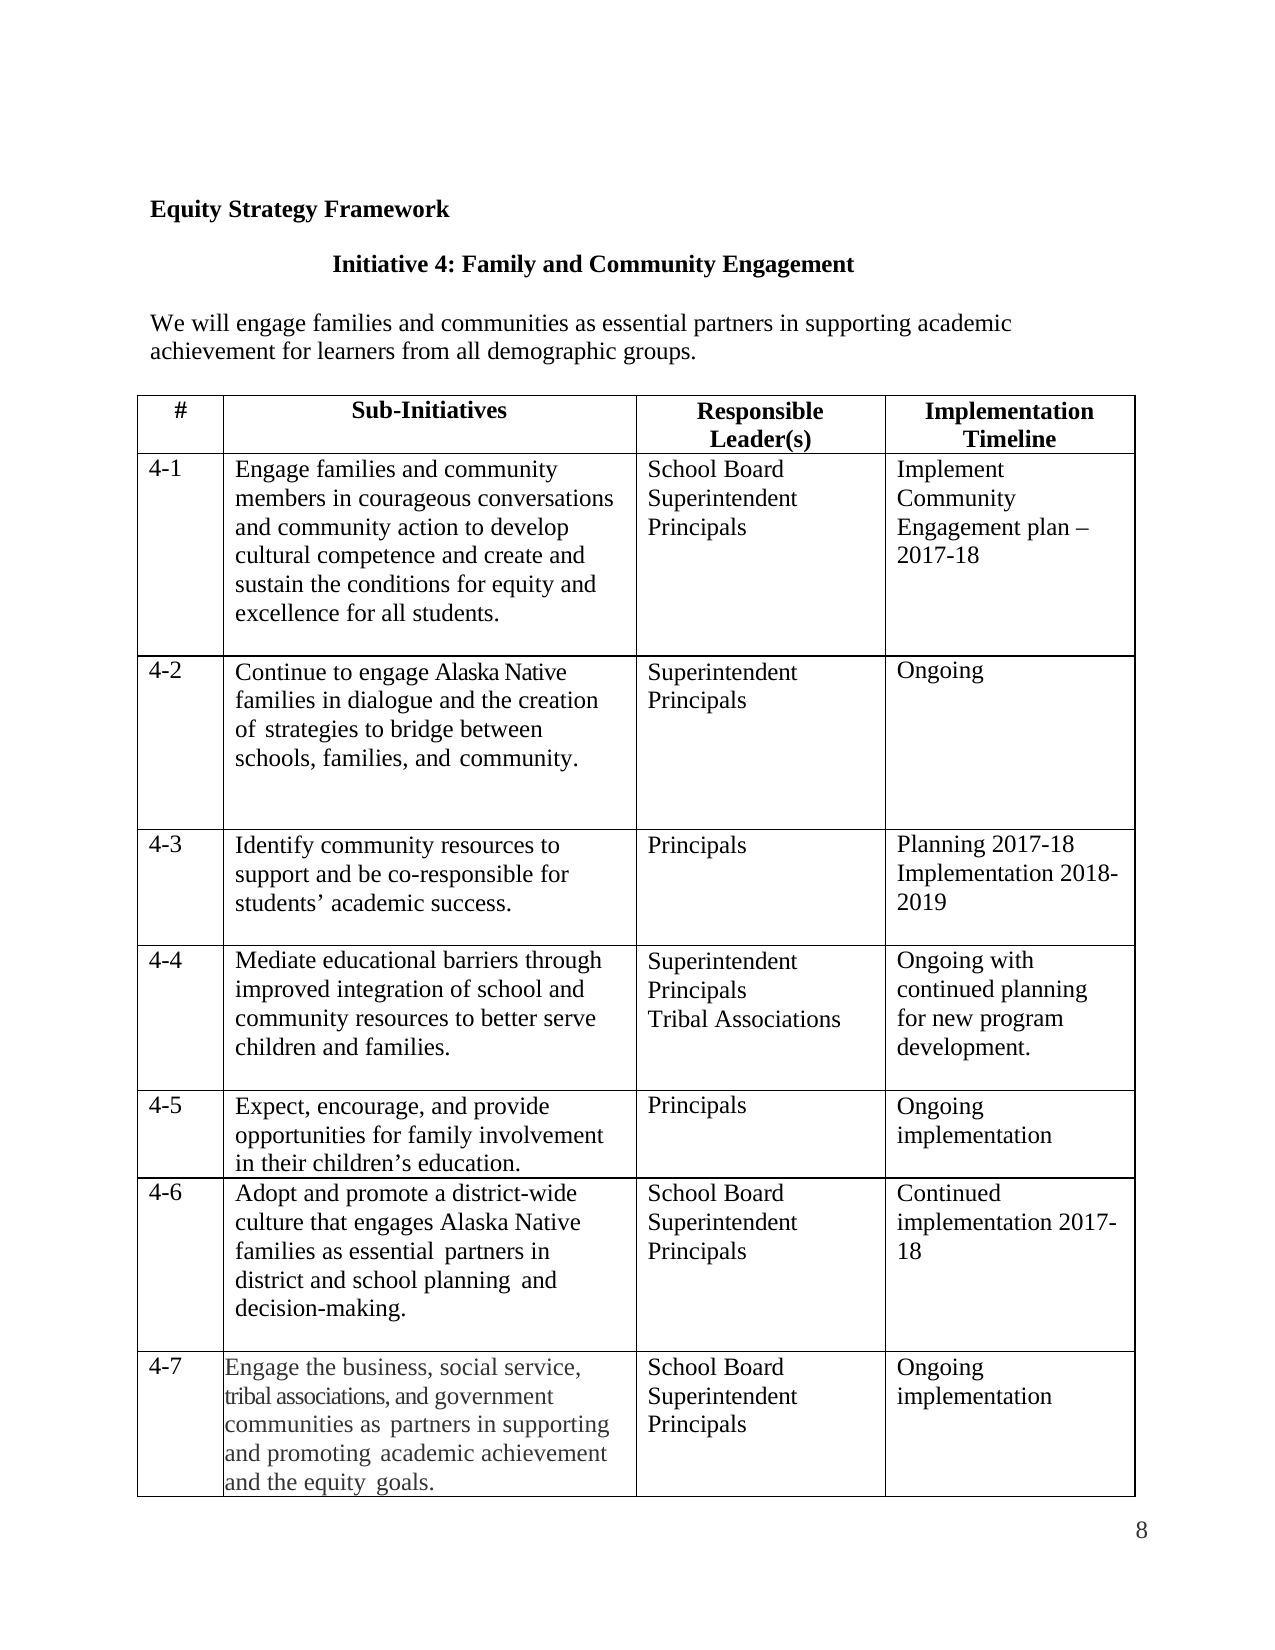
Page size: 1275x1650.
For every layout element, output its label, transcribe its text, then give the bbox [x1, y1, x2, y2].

table_cell Ongoing implementation [886, 1091, 1134, 1177]
table_cell Superintendent Principals Tribal Associations [637, 946, 885, 1090]
table_cell Planning 2017-18 Implementation 2018- 2019 [886, 830, 1134, 945]
table_cell 4-3 [138, 830, 223, 945]
table_cell 4-2 [138, 657, 223, 829]
table_cell 4-4 [138, 946, 223, 1090]
table_cell Mediate educational barriers through improved integration of school and community resources to better serve children and families. [224, 946, 636, 1090]
table_cell Principals [637, 1091, 885, 1177]
table_cell Engage the business, social service, tribal associations, and government communities as partners in supporting and promoting academic achievement and the equity goals. [224, 1352, 636, 1496]
table_cell School Board Superintendent Principals [637, 1352, 885, 1496]
table_cell 4-7 [138, 1352, 223, 1496]
table_header Implementation Timeline [886, 396, 1134, 453]
table_cell Ongoing [886, 657, 1134, 829]
table_cell Adopt and promote a district-wide culture that engages Alaska Native families as essential partners in district and school planning and decision-making. [224, 1179, 636, 1351]
table_cell Continue to engage Alaska Native families in dialogue and the creation of strategies to bridge between schools, families, and community. [224, 657, 636, 829]
table_cell Engage families and community members in courageous conversations and community action to develop cultural competence and create and sustain the conditions for equity and excellence for all students. [224, 454, 636, 655]
table_cell Superintendent Principals [637, 657, 885, 829]
table_header # [138, 396, 223, 453]
table_cell Ongoing with continued planning for new program development. [886, 946, 1134, 1090]
subtitle Initiative 4: Family and Community Engagement [332, 249, 1148, 278]
table_cell School Board Superintendent Principals [637, 454, 885, 655]
table_cell Expect, encourage, and provide opportunities for family involvement in their children’s education. [224, 1091, 636, 1177]
table_cell 4-6 [138, 1179, 223, 1351]
table_cell 4-1 [138, 454, 223, 655]
table_cell Implement Community Engagement plan – 2017-18 [886, 454, 1134, 655]
table_cell 4-5 [138, 1091, 223, 1177]
table_header Responsible Leader(s)Timeline (s) [637, 396, 885, 453]
table_header Sub-Initiatives [224, 396, 636, 453]
table_cell School Board Superintendent Principals [637, 1179, 885, 1351]
table_cell Identify community resources to support and be co-responsible for students’ academic success. [224, 830, 636, 945]
subtitle Equity Strategy Framework [150, 190, 1148, 224]
text We will engage families and communities as essential partners in supporting academic achievement for learners from all demographic groups. [150, 308, 1126, 365]
table_cell Ongoing implementation [886, 1352, 1134, 1496]
table_cell Continued implementation 2017- 18 [886, 1179, 1134, 1351]
table_cell Principals [637, 830, 885, 945]
